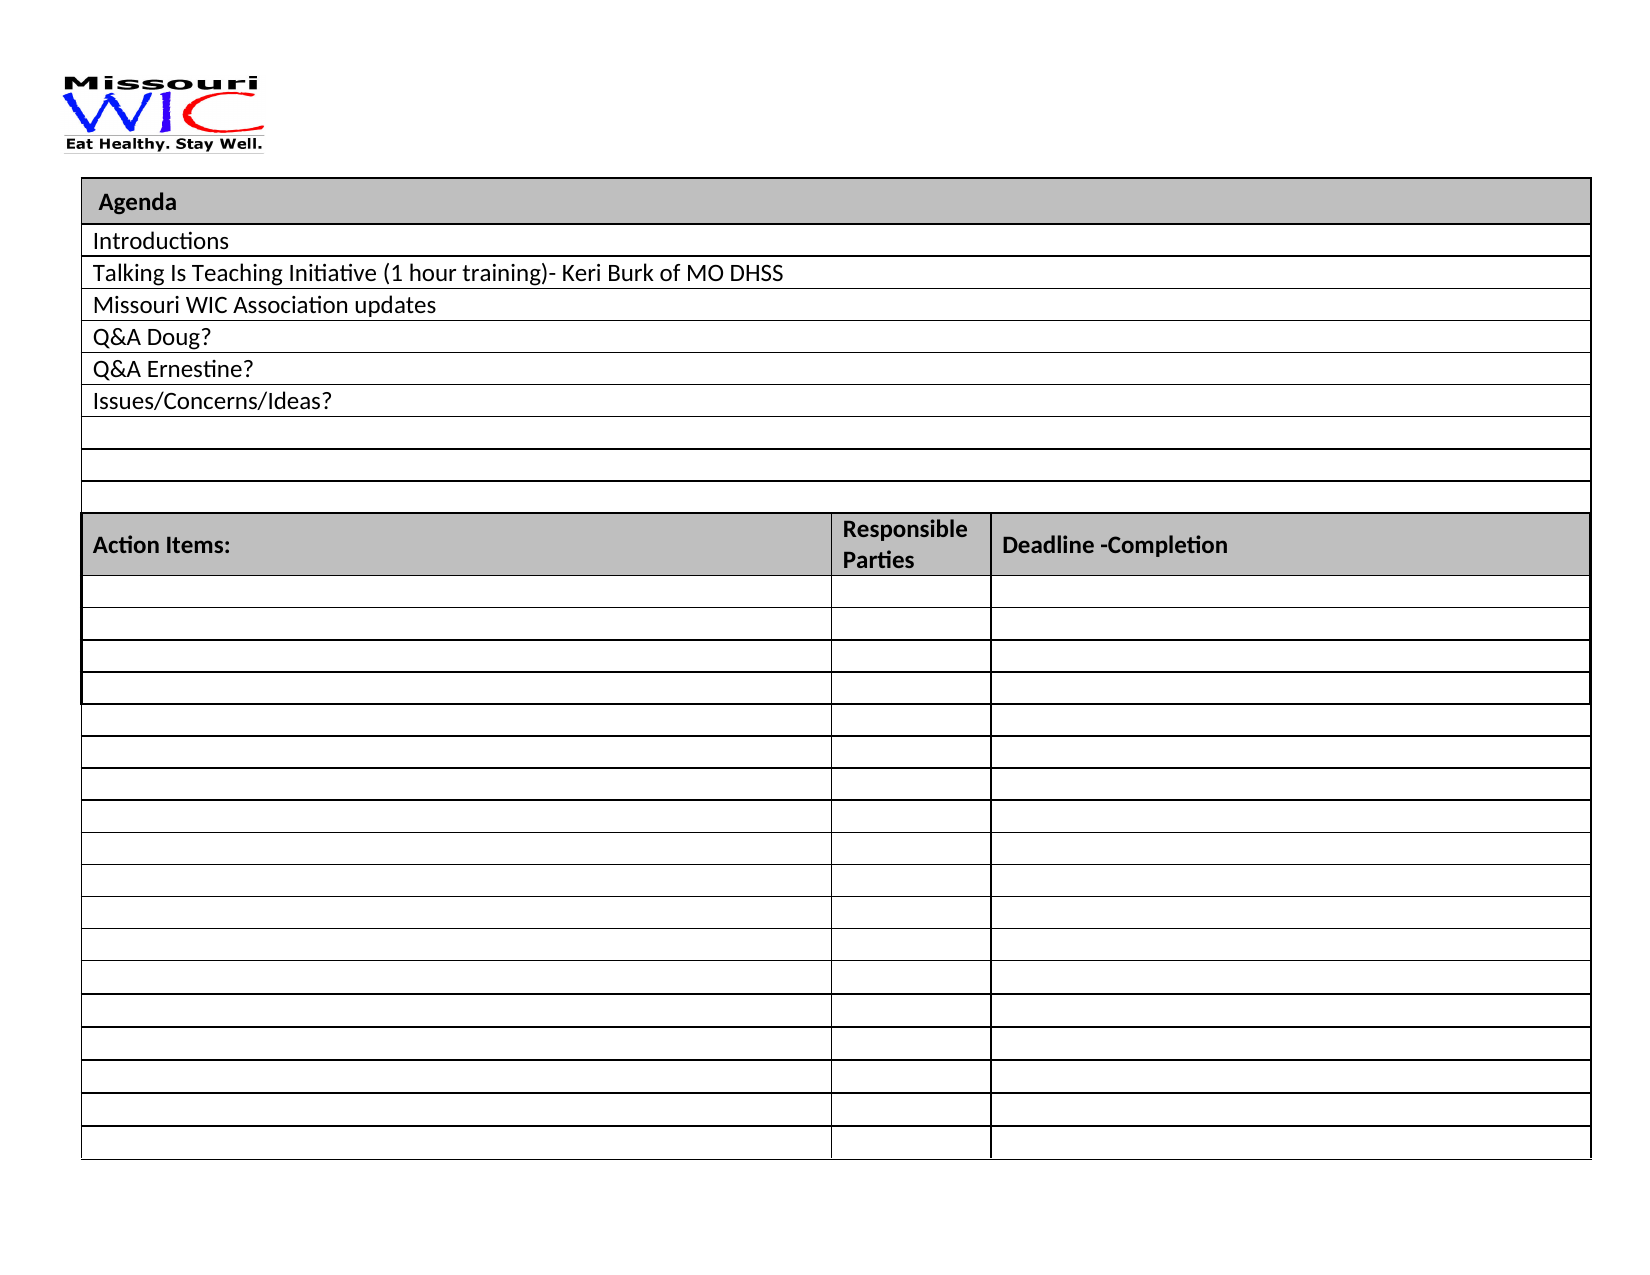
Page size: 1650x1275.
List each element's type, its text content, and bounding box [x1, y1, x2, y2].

table_cell [992, 1127, 1590, 1158]
table_cell [832, 865, 990, 896]
table_cell [832, 897, 990, 928]
table_cell [832, 1127, 990, 1158]
table_cell [82, 801, 831, 831]
table_cell [992, 576, 1589, 607]
table_cell [992, 1094, 1590, 1125]
table_cell [82, 865, 831, 896]
table_cell Q&A Doug? [82, 321, 1590, 352]
table_cell [832, 608, 990, 639]
table_cell [832, 705, 990, 735]
table_cell Issues/Concerns/Ideas? [82, 385, 1590, 416]
table_cell Agenda [82, 179, 1590, 223]
table_cell [832, 737, 990, 767]
table_cell [992, 995, 1590, 1026]
table_cell [82, 961, 831, 993]
table_cell [82, 450, 1590, 480]
table_cell [82, 737, 831, 767]
table_cell [82, 705, 831, 735]
table_cell [82, 1028, 831, 1059]
table_cell [83, 641, 831, 671]
table_cell Introductions [82, 225, 1590, 255]
table_cell [832, 961, 990, 993]
table_cell Responsible Parties [832, 514, 990, 575]
table_cell [832, 673, 990, 703]
table_cell [82, 769, 831, 799]
table_cell [832, 1094, 990, 1125]
table_cell [832, 1028, 990, 1059]
table_cell [992, 1061, 1590, 1092]
table_cell [832, 1061, 990, 1092]
table_cell [82, 1094, 831, 1125]
table_cell [82, 929, 831, 960]
table_cell [82, 995, 831, 1026]
table_cell Action Items: [83, 514, 831, 575]
table_cell [82, 1061, 831, 1092]
table_cell [82, 1127, 831, 1158]
table_cell [82, 417, 1590, 448]
table_cell [832, 995, 990, 1026]
table_cell [992, 801, 1590, 831]
table_cell [992, 641, 1589, 671]
table_cell [832, 641, 990, 671]
table_cell [992, 961, 1590, 993]
table_cell [832, 576, 990, 607]
table_cell [992, 608, 1589, 639]
table_cell [83, 608, 831, 639]
table_cell [832, 929, 990, 960]
table_cell Talking Is Teaching Initiative (1 hour training)- Keri Burk of MO DHSS [82, 257, 1590, 287]
table_cell Deadline -Completion [992, 514, 1589, 575]
table_cell [82, 833, 831, 863]
table_cell [992, 929, 1590, 960]
table_cell [992, 1028, 1590, 1059]
table_cell [992, 833, 1590, 863]
table_cell [992, 897, 1590, 928]
table_cell [832, 769, 990, 799]
table_cell [992, 865, 1590, 896]
table_cell [832, 801, 990, 831]
table_cell [992, 737, 1590, 767]
picture [60, 75, 266, 154]
table_cell [992, 769, 1590, 799]
table_cell [82, 897, 831, 928]
table_cell Q&A Ernestine? [82, 353, 1590, 384]
table_cell [82, 482, 1590, 512]
table_cell [83, 673, 831, 703]
table_cell Missouri WIC Association updates [82, 289, 1590, 319]
table_cell [83, 576, 831, 607]
table_cell [992, 705, 1590, 735]
table_cell [992, 673, 1589, 703]
table_cell [832, 833, 990, 863]
